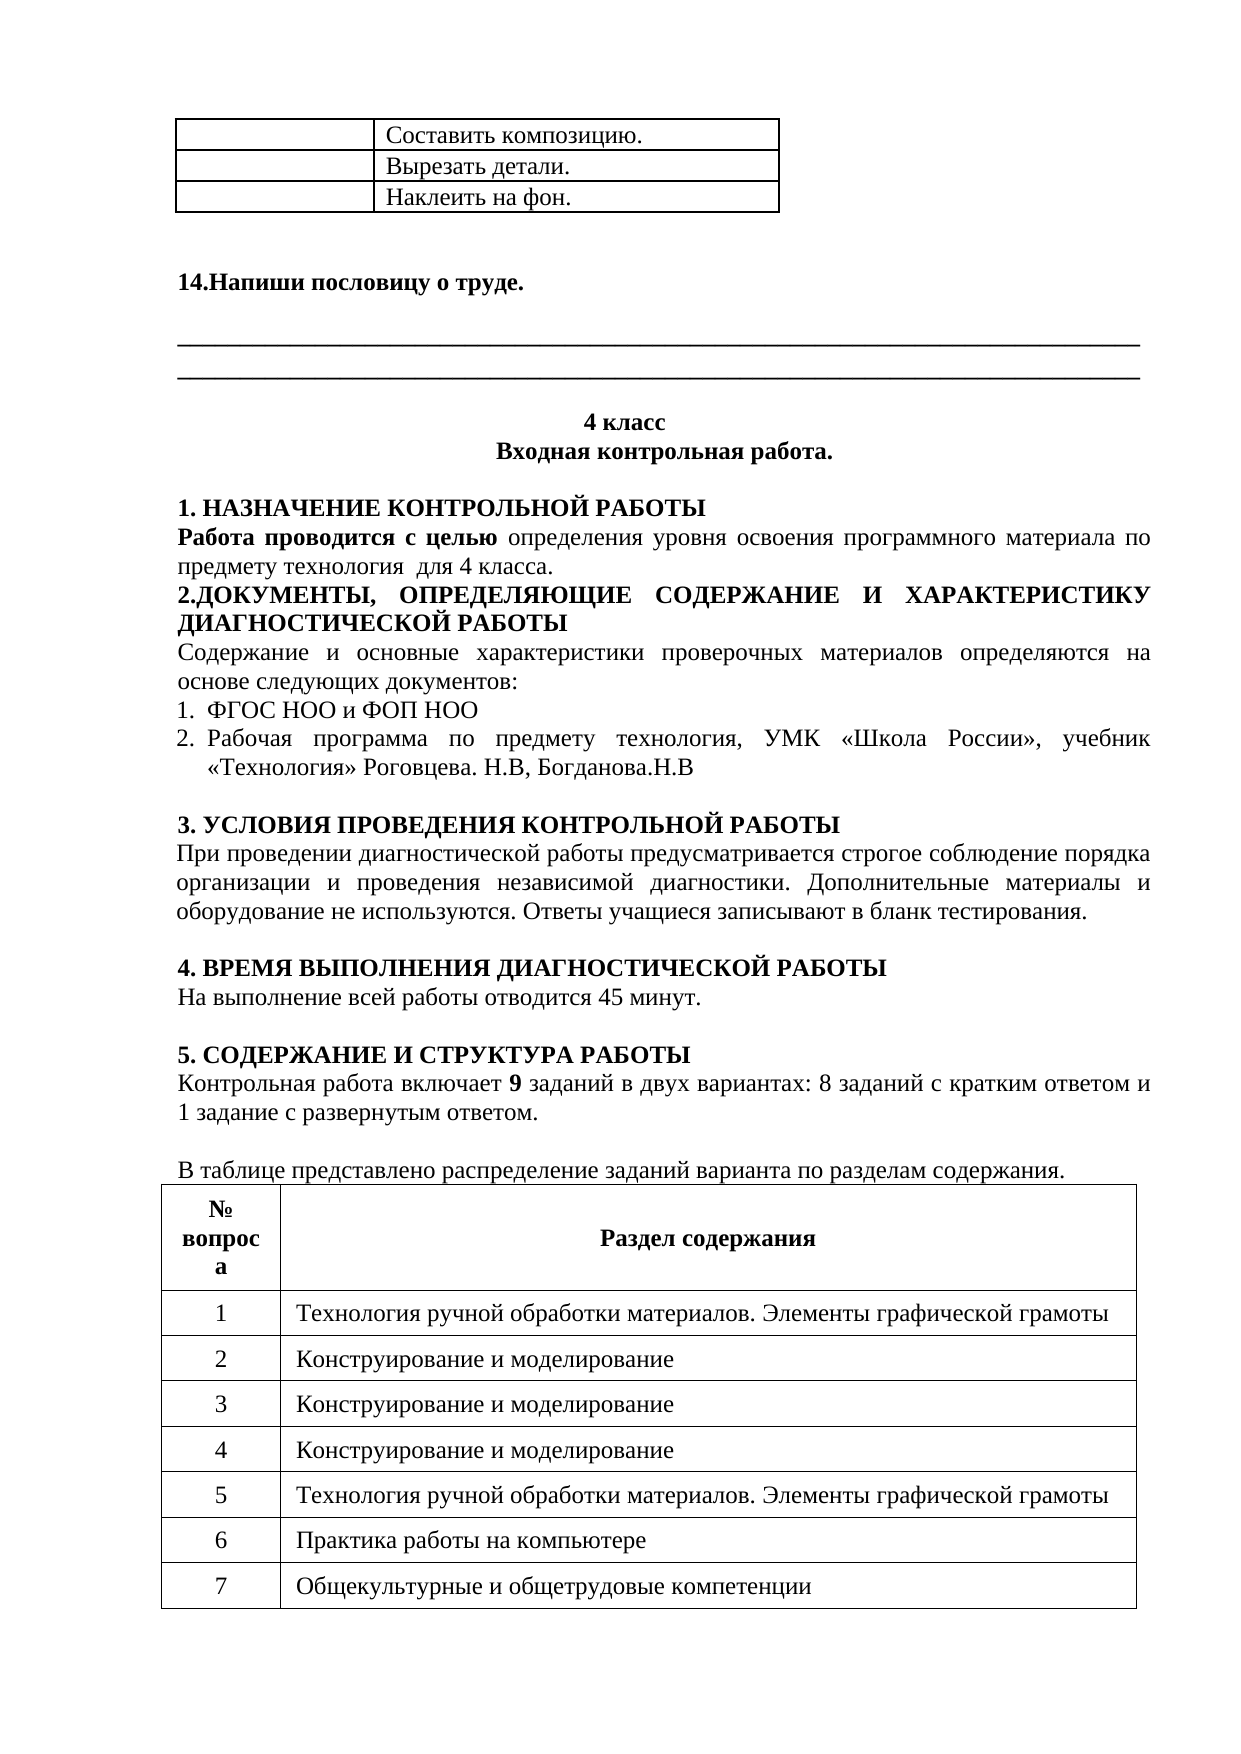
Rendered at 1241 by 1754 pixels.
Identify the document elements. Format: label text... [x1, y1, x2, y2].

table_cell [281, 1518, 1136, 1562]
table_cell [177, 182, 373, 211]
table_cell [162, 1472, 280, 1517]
text 3. УСЛОВИЯ ПРОВЕДЕНИЯ КОНТРОЛЬНОЙ РАБОТЫ [177, 810, 1152, 838]
text 1. НАЗНАЧЕНИЕ КОНТРОЛЬНОЙ РАБОТЫ [177, 493, 1152, 522]
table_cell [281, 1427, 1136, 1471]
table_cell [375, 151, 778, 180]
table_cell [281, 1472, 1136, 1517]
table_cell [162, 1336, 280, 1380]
text 4. ВРЕМЯ ВЫПОЛНЕНИЯ ДИАГНОСТИЧЕСКОЙ РАБОТЫ [177, 953, 1152, 982]
text 5. СОДЕРЖАНИЕ И СТРУКТУРА РАБОТЫ [177, 1040, 1152, 1068]
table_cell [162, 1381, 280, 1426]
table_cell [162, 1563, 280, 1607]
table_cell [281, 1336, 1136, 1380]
list Рабочая программа по предмету технология, УМК «Школа России», учебник «Технология» Роговцева. Н.В, Богданова.Н.В [176, 723, 1152, 781]
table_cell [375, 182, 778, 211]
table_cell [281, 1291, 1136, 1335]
text Входная контрольная работа. [177, 436, 1152, 465]
text Работа проводится с целью определения уровня освоения программного материала по предмету технология для 4 класса. [177, 522, 1152, 580]
text На выполнение всей работы отводится 45 минут. [177, 982, 1152, 1011]
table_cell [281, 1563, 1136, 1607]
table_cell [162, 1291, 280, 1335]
text __________________________________________________________________________________________________________________________________________________________ [177, 320, 1152, 382]
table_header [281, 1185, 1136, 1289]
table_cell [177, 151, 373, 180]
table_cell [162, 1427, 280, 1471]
text Контрольная работа включает 9 заданий в двух вариантах: 8 заданий с кратким ответом и 1 задание с развернутым ответом. [177, 1068, 1152, 1126]
text 4 класс [177, 407, 1152, 436]
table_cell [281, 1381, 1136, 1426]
list ФГОС НОО и ФОП НОО [176, 695, 1152, 723]
text Содержание и основные характеристики проверочных материалов определяются на основе следующих документов: [177, 637, 1152, 695]
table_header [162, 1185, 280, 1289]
text 2.ДОКУМЕНТЫ, ОПРЕДЕЛЯЮЩИЕ СОДЕРЖАНИЕ И ХАРАКТЕРИСТИКУ ДИАГНОСТИЧЕСКОЙ РАБОТЫ [177, 580, 1152, 637]
text В таблице представлено распределение заданий варианта по разделам содержания. [177, 1155, 1152, 1183]
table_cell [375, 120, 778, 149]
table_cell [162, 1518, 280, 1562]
text При проведении диагностической работы предусматривается строгое соблюдение порядка организации и проведения независимой диагностики. Дополнительные материалы и оборудование не используются. Ответы учащиеся записывают в бланк тестирования. [176, 838, 1152, 925]
text 14.Напиши пословицу о труде. [177, 267, 1152, 295]
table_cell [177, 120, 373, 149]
